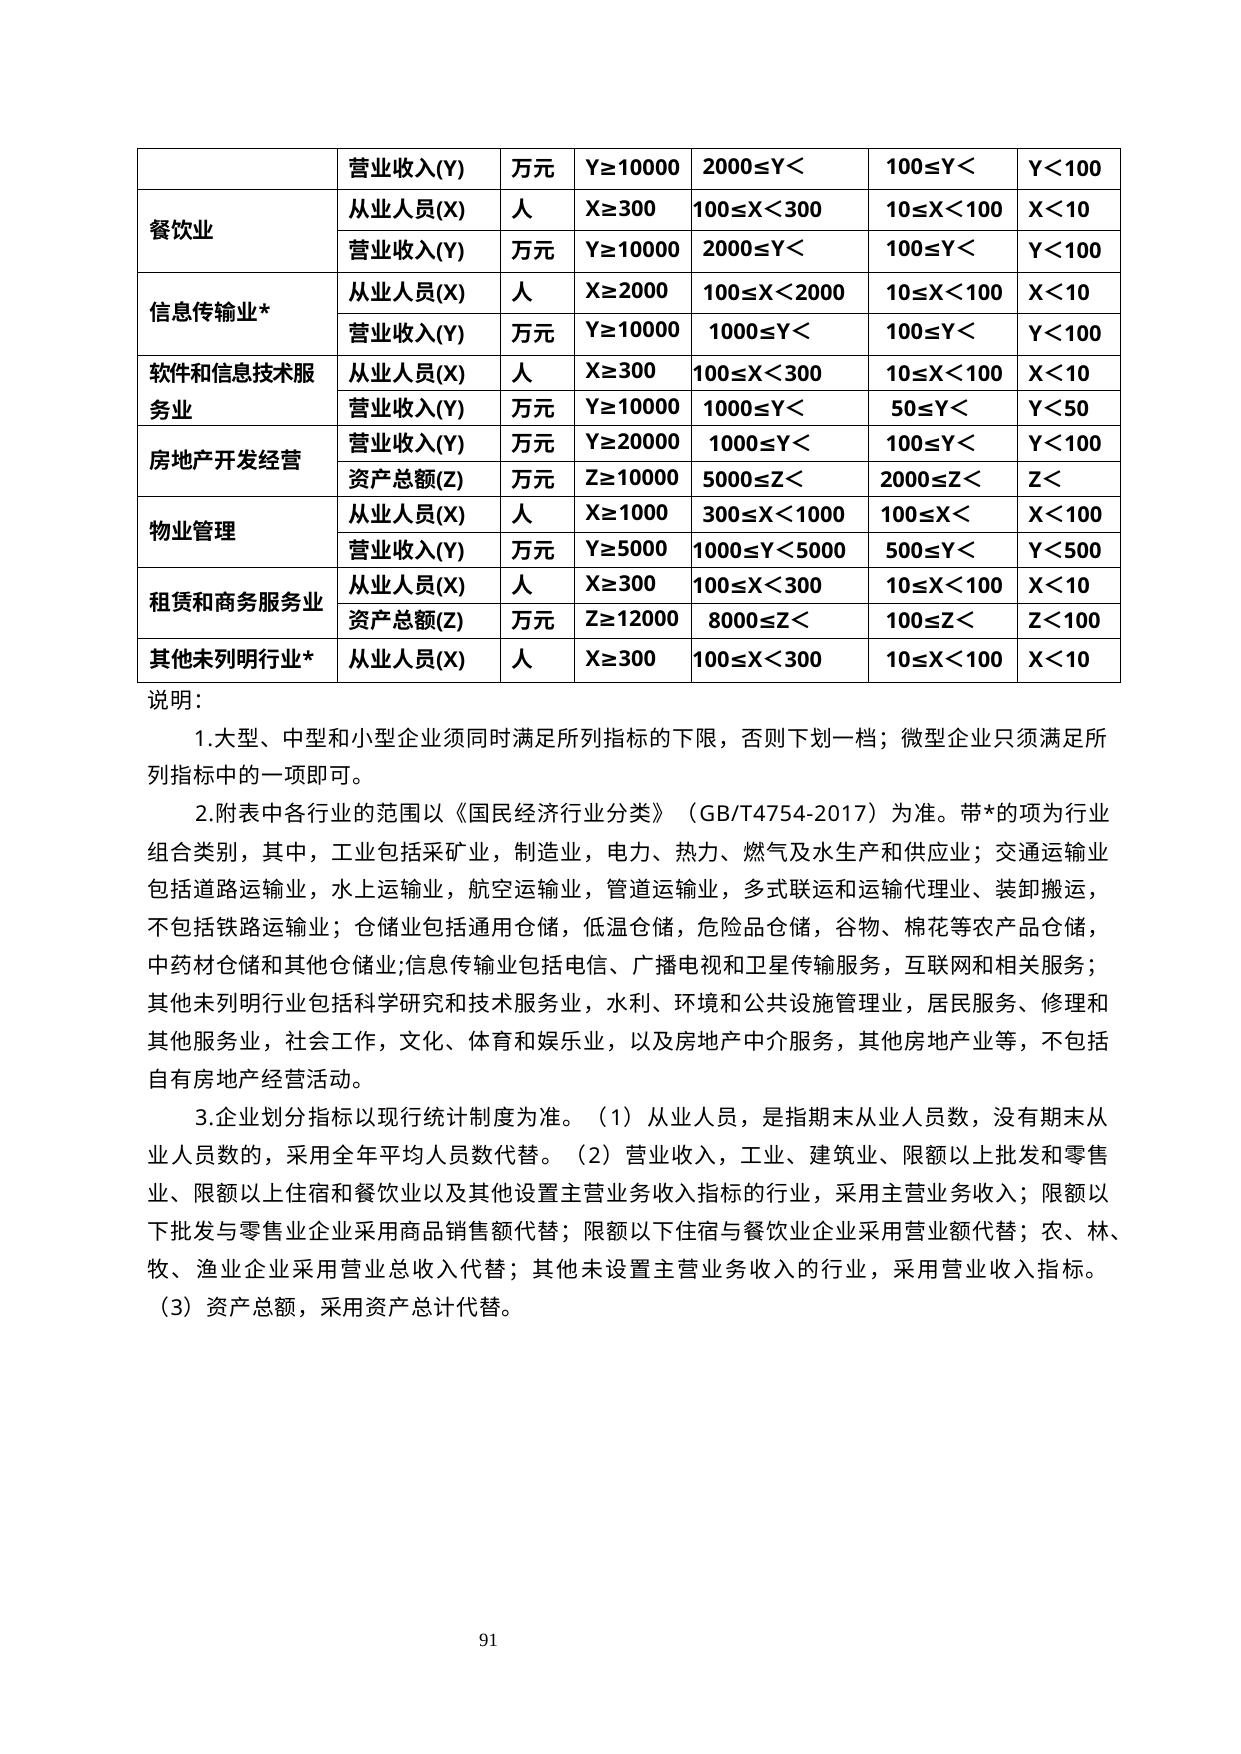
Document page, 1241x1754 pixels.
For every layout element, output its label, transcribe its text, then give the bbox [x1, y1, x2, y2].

table_cell Y＜100 [1018, 231, 1120, 272]
table_cell X＜10 [1018, 568, 1120, 602]
table_cell 10≤X＜100 [869, 639, 1017, 682]
table_cell 2000≤Y＜10000 [692, 149, 868, 189]
table_cell 资产总额(Z) [338, 462, 500, 496]
table_cell 万元 [501, 149, 574, 189]
table_cell 100≤X＜300 [692, 639, 868, 682]
text 1.大型、中型和小型企业须同时满足所列指标的下限，否则下划一档；微型企业只须满足所列指标中的一项即可。 [148, 721, 1110, 790]
table_cell X＜10 [1018, 273, 1120, 313]
table_cell 租赁和商务服务业 [138, 568, 337, 638]
table_cell Y＜100 [1018, 314, 1120, 354]
table_cell 人 [501, 497, 574, 532]
table_cell Y＜100 [1018, 426, 1120, 461]
text 说明： [148, 683, 1110, 714]
table_cell 万元 [501, 604, 574, 638]
table_cell 万元 [501, 391, 574, 425]
text 2.附表中各行业的范围以《国民经济行业分类》（GB/T4754-2017）为准。带*的项为行业组合类别，其中，工业包括采矿业，制造业，电力、热力、燃气及水生产和供应业；交通运输业包括道路运输业，水上运输业，航空运输业，管道运输业，多式联运和运输代理业、装卸搬运，不包括铁路运输业；仓储业包括通用仓储，低温仓储，危险品仓储，谷物、棉花等农产品仓储，中药材仓储和其他仓储业;信息传输业包括电信、广播电视和卫星传输服务，互联网和相关服务；其他未列明行业包括科学研究和技术服务业，水利、环境和公共设施管理业，居民服务、修理和其他服务业，社会工作，文化、体育和娱乐业，以及房地产中介服务，其他房地产业等，不包括自有房地产经营活动。 [148, 796, 1110, 1094]
table_cell Y≥10000 [575, 391, 691, 425]
table_cell 人 [501, 639, 574, 682]
table_cell 营业收入(Y) [338, 314, 500, 354]
table_cell 人 [501, 568, 574, 602]
table_cell 人 [501, 356, 574, 390]
table_cell Y≥100000 [575, 314, 691, 354]
table_cell X≥300 [575, 190, 691, 230]
table_cell 人 [501, 190, 574, 230]
table_cell 从业人员(X) [338, 273, 500, 313]
table_cell 100≤Y＜1000 [869, 314, 1017, 354]
table_cell 10≤X＜100 [869, 356, 1017, 390]
table_cell 万元 [501, 426, 574, 461]
table_cell 万元 [501, 314, 574, 354]
table_cell 从业人员(X) [338, 356, 500, 390]
table_cell 万元 [501, 462, 574, 496]
table_cell 100≤X＜2000 [692, 273, 868, 313]
table_cell 营业收入(Y) [338, 231, 500, 272]
table_cell 住宿业 [138, 149, 337, 189]
table_cell Y＜50 [1018, 391, 1120, 425]
table_cell Z＜2000 [1018, 462, 1120, 496]
table_cell 1000≤Y＜5000 [692, 533, 868, 567]
table_cell 500≤Y＜1000 [869, 533, 1017, 567]
table_cell 100≤Z＜8000 [869, 604, 1017, 638]
table_cell 10≤X＜100 [869, 273, 1017, 313]
table_cell X＜100 [1018, 497, 1120, 532]
table_cell X≥2000 [575, 273, 691, 313]
table_cell 房地产开发经营 [138, 426, 337, 496]
table_cell 资产总额(Z) [338, 604, 500, 638]
table_cell 100≤Y＜2000 [869, 231, 1017, 272]
table_cell 2000≤Z＜5000 [869, 462, 1017, 496]
table_cell 50≤Y＜1000 [869, 391, 1017, 425]
table_cell 100≤X＜300 [692, 568, 868, 602]
table_cell X＜10 [1018, 356, 1120, 390]
table_cell Z≥120000 [575, 604, 691, 638]
text 3.企业划分指标以现行统计制度为准。（1）从业人员，是指期末从业人员数，没有期末从业人员数的，采用全年平均人员数代替。（2）营业收入，工业、建筑业、限额以上批发和零售业、限额以上住宿和餐饮业以及其他设置主营业务收入指标的行业，采用主营业务收入；限额以下批发与零售业企业采用商品销售额代替；限额以下住宿与餐饮业企业采用营业额代替；农、林、牧、渔业企业采用营业总收入代替；其他未设置主营业务收入的行业，采用营业收入指标。（3）资产总额，采用资产总计代替。 [148, 1100, 1110, 1322]
table_cell 100≤Y＜1000 [869, 426, 1017, 461]
table_cell 从业人员(X) [338, 568, 500, 602]
table_cell 营业收入(Y) [338, 391, 500, 425]
table_cell 1000≤Y＜10000 [692, 391, 868, 425]
table_cell 1000≤Y＜200000 [692, 426, 868, 461]
table_cell 100≤Y＜2000 [869, 149, 1017, 189]
table_cell 8000≤Z＜120000 [692, 604, 868, 638]
table_cell X≥300 [575, 639, 691, 682]
table_cell 营业收入(Y) [338, 149, 500, 189]
table_cell 信息传输业* [138, 273, 337, 354]
table_cell Y≥10000 [575, 149, 691, 189]
table_cell 营业收入(Y) [338, 533, 500, 567]
table_cell X≥300 [575, 568, 691, 602]
table_cell Y＜500 [1018, 533, 1120, 567]
table_cell Y≥10000 [575, 231, 691, 272]
table_cell 物业管理 [138, 497, 337, 567]
table_cell X＜10 [1018, 639, 1120, 682]
table_cell 10≤X＜100 [869, 568, 1017, 602]
table_cell 5000≤Z＜10000 [692, 462, 868, 496]
table_cell 人 [501, 273, 574, 313]
table_cell 万元 [501, 231, 574, 272]
table_cell 1000≤Y＜100000 [692, 314, 868, 354]
table_cell 其他未列明行业* [138, 639, 337, 682]
table_cell Y＜100 [1018, 149, 1120, 189]
table_cell 软件和信息技术服务业 [138, 356, 337, 425]
table_cell Y≥200000 [575, 426, 691, 461]
table_cell X＜10 [1018, 190, 1120, 230]
table_cell 300≤X＜1000 [692, 497, 868, 532]
table_cell 万元 [501, 533, 574, 567]
table_cell 100≤X＜300 [692, 190, 868, 230]
table_cell 100≤X＜300 [869, 497, 1017, 532]
table_cell Z＜100 [1018, 604, 1120, 638]
table_cell X≥1000 [575, 497, 691, 532]
table_cell 从业人员(X) [338, 639, 500, 682]
table_cell Z≥10000 [575, 462, 691, 496]
table_cell 营业收入(Y) [338, 426, 500, 461]
table_cell 2000≤Y＜10000 [692, 231, 868, 272]
table_cell Y≥5000 [575, 533, 691, 567]
table_cell X≥300 [575, 356, 691, 390]
table_cell 从业人员(X) [338, 497, 500, 532]
table_cell 从业人员(X) [338, 190, 500, 230]
table_cell 100≤X＜300 [692, 356, 868, 390]
table_cell 餐饮业 [138, 190, 337, 272]
table_cell 10≤X＜100 [869, 190, 1017, 230]
